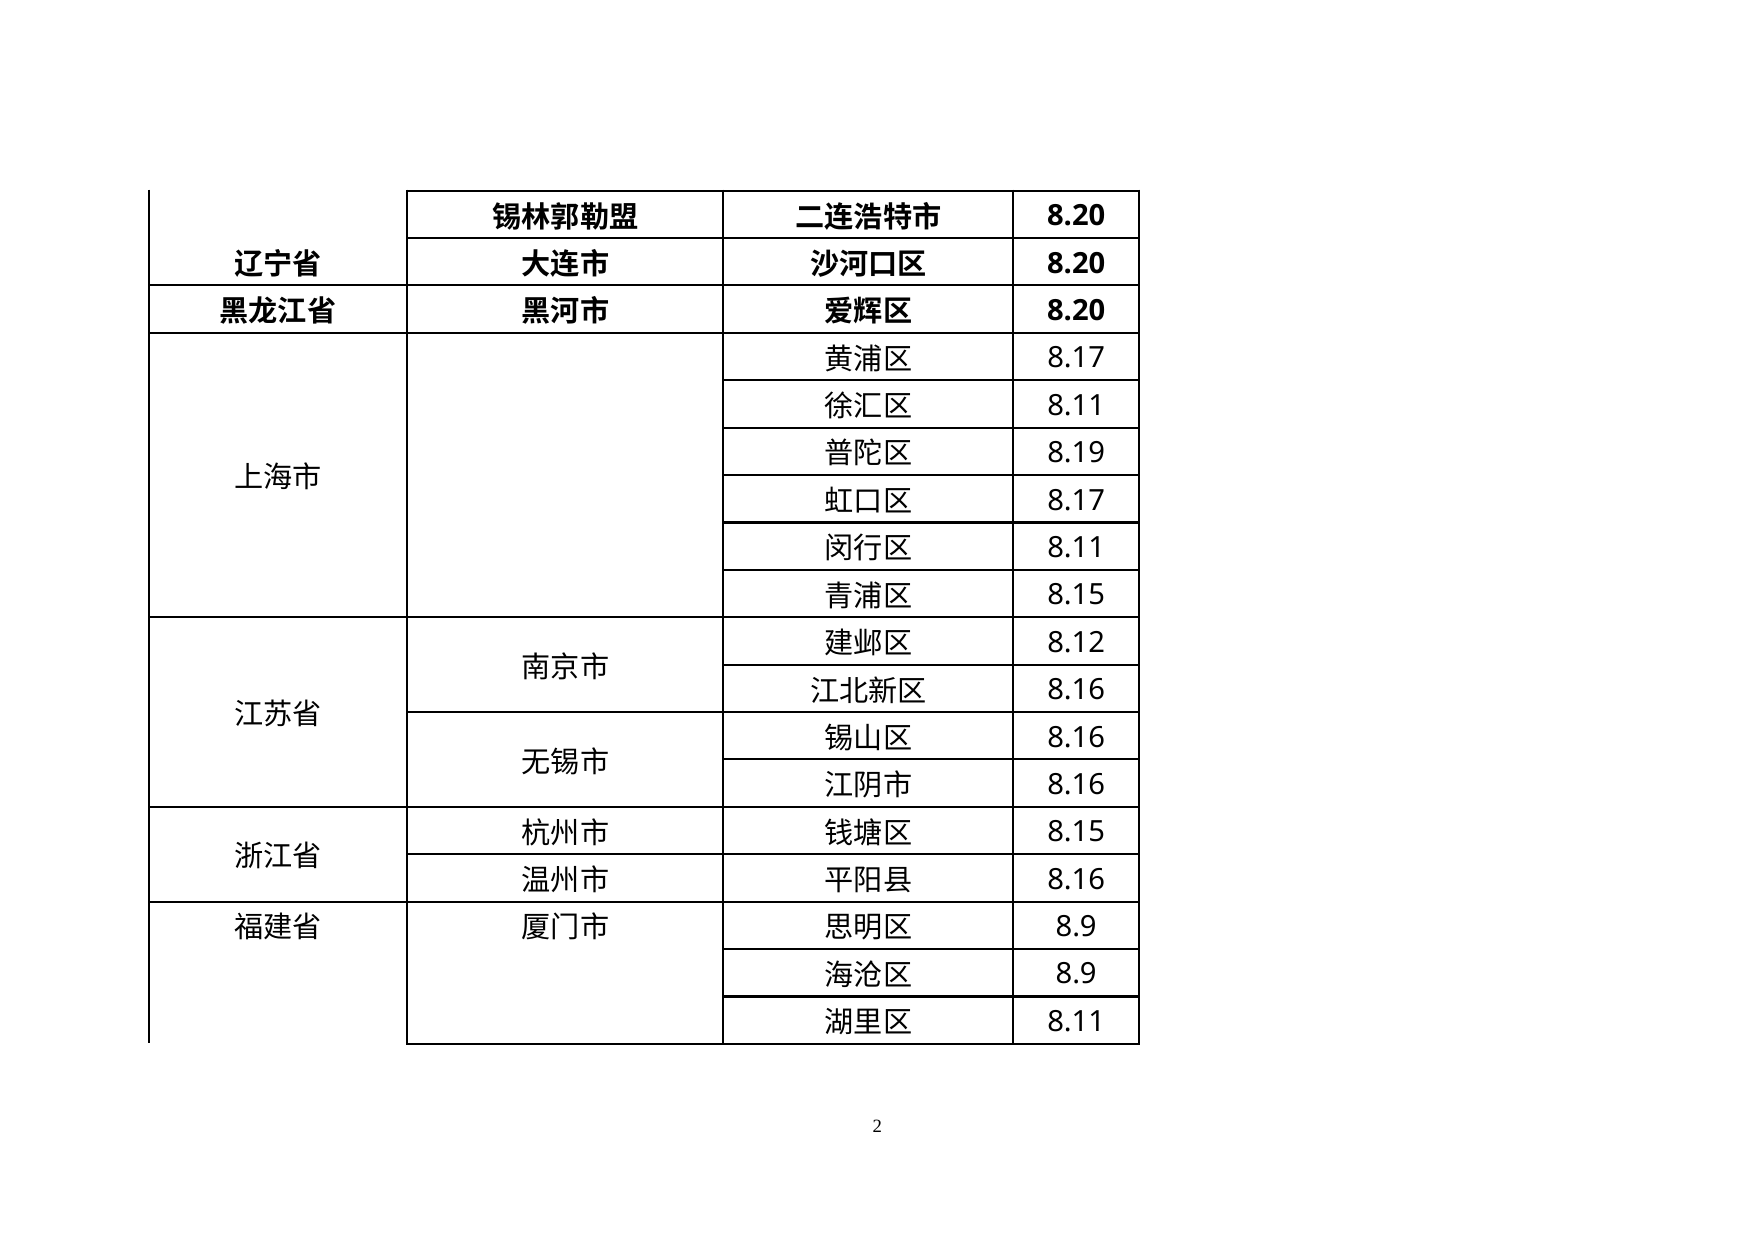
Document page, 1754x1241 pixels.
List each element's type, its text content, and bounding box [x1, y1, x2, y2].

table_cell 辽宁省 [150, 237, 406, 284]
table_cell 湖里区 [724, 998, 1012, 1043]
table_cell 8.9 [1014, 903, 1138, 948]
table_cell 8.11 [1014, 381, 1138, 427]
table_cell [408, 334, 722, 616]
table_cell 锡林郭勒盟 [408, 192, 722, 237]
table_cell 8.17 [1014, 476, 1138, 521]
table_cell 钱塘区 [724, 808, 1012, 853]
table_cell 浙江省 [150, 808, 406, 901]
table_cell 江苏省 [150, 618, 406, 806]
table_cell 黑龙江省 [150, 286, 406, 332]
table_cell 上海市 [150, 334, 406, 616]
table_cell 二连浩特市 [724, 192, 1012, 237]
table_cell 黑河市 [408, 286, 722, 332]
table_cell 福建省 [150, 903, 406, 1043]
table_cell 黄浦区 [724, 334, 1012, 379]
table_cell 8.16 [1014, 760, 1138, 806]
table_cell 普陀区 [724, 429, 1012, 474]
table_cell 杭州市 [408, 808, 722, 853]
table_cell 青浦区 [724, 571, 1012, 616]
table_cell 大连市 [408, 239, 722, 284]
table_cell 南京市 [408, 618, 722, 711]
table_cell 8.15 [1014, 571, 1138, 616]
table_cell 8.11 [1014, 524, 1138, 569]
table_cell 8.16 [1014, 713, 1138, 758]
table_cell 8.16 [1014, 666, 1138, 711]
table_cell 海沧区 [724, 950, 1012, 995]
table_cell 思明区 [724, 903, 1012, 948]
table_cell 8.17 [1014, 334, 1138, 379]
table_cell 爱辉区 [724, 286, 1012, 332]
table_cell 8.20 [1014, 192, 1138, 237]
table_cell 平阳县 [724, 855, 1012, 901]
table_cell 虹口区 [724, 476, 1012, 521]
table_cell 建邺区 [724, 618, 1012, 663]
table_cell 江北新区 [724, 666, 1012, 711]
table_cell 闵行区 [724, 524, 1012, 569]
table_cell 徐汇区 [724, 381, 1012, 427]
table_cell 8.11 [1014, 998, 1138, 1043]
table_cell 江阴市 [724, 760, 1012, 806]
table_cell 锡山区 [724, 713, 1012, 758]
table_cell 8.20 [1014, 239, 1138, 284]
table_cell 温州市 [408, 855, 722, 901]
table_cell 无锡市 [408, 713, 722, 806]
table_cell 厦门市 [408, 903, 722, 1043]
table_cell 8.19 [1014, 429, 1138, 474]
table_cell 8.9 [1014, 950, 1138, 995]
table_cell 8.15 [1014, 808, 1138, 853]
table_cell 8.12 [1014, 618, 1138, 663]
table_cell 8.20 [1014, 286, 1138, 332]
table_cell 8.16 [1014, 855, 1138, 901]
table_cell 沙河口区 [724, 239, 1012, 284]
